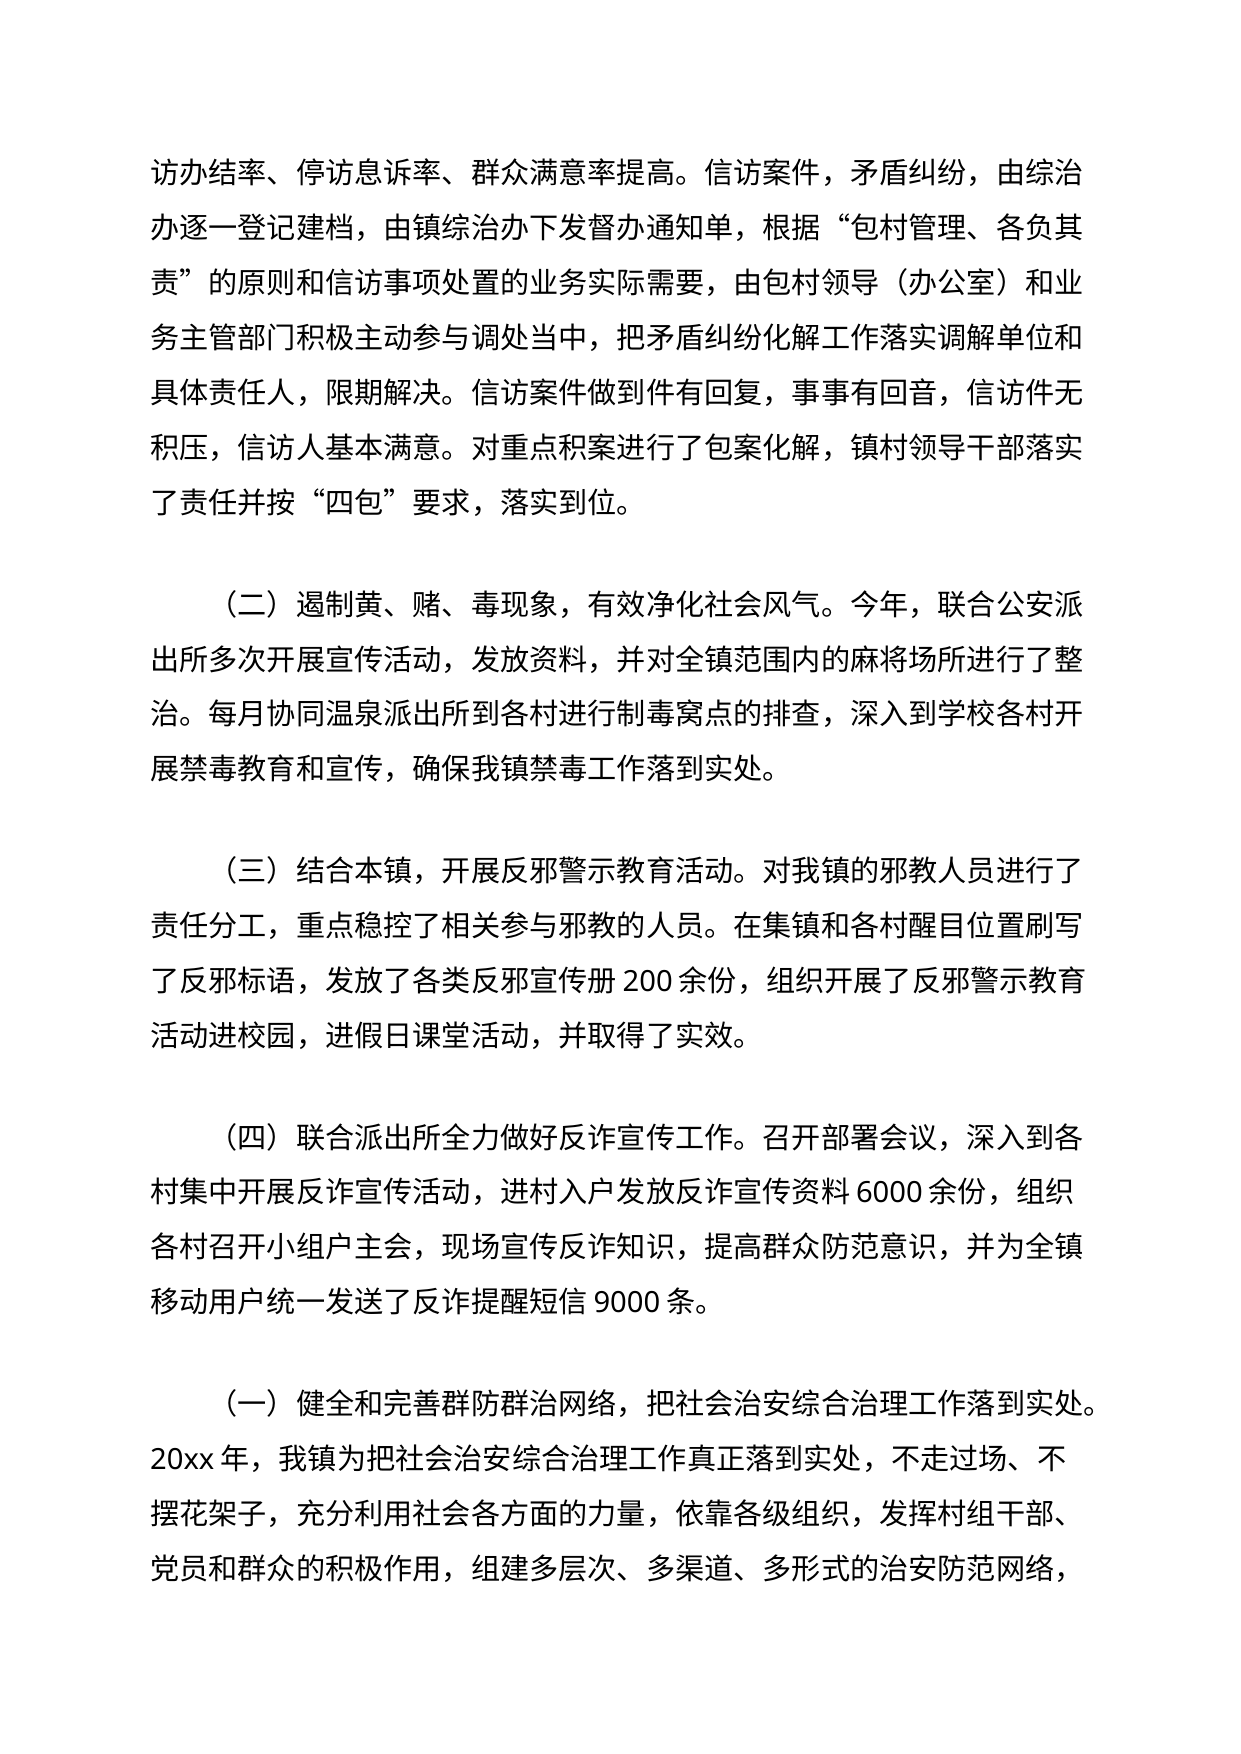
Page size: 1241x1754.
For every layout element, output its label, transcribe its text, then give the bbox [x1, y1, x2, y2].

text （三）结合本镇，开展反邪警示教育活动。对我镇的邪教人员进行了责任分工，重点稳控了相关参与邪教的人员。在集镇和各村醒目位置刷写了反邪标语，发放了各类反邪宣传册200余份，组织开展了反邪警示教育活动进校园，进假日课堂活动，并取得了实效。 [150, 848, 1090, 1055]
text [150, 150, 1090, 522]
text （二）遏制黄、赌、毒现象，有效净化社会风气。今年，联合公安派出所多次开展宣传活动，发放资料，并对全镇范围内的麻将场所进行了整治。每月协同温泉派出所到各村进行制毒窝点的排查，深入到学校各村开展禁毒教育和宣传，确保我镇禁毒工作落到实处。 [150, 581, 1090, 788]
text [150, 1381, 1090, 1588]
text （四）联合派出所全力做好反诈宣传工作。召开部署会议，深入到各村集中开展反诈宣传活动，进村入户发放反诈宣传资料6000余份，组织各村召开小组户主会，现场宣传反诈知识，提高群众防范意识，并为全镇移动用户统一发送了反诈提醒短信9000条。 [150, 1114, 1090, 1321]
